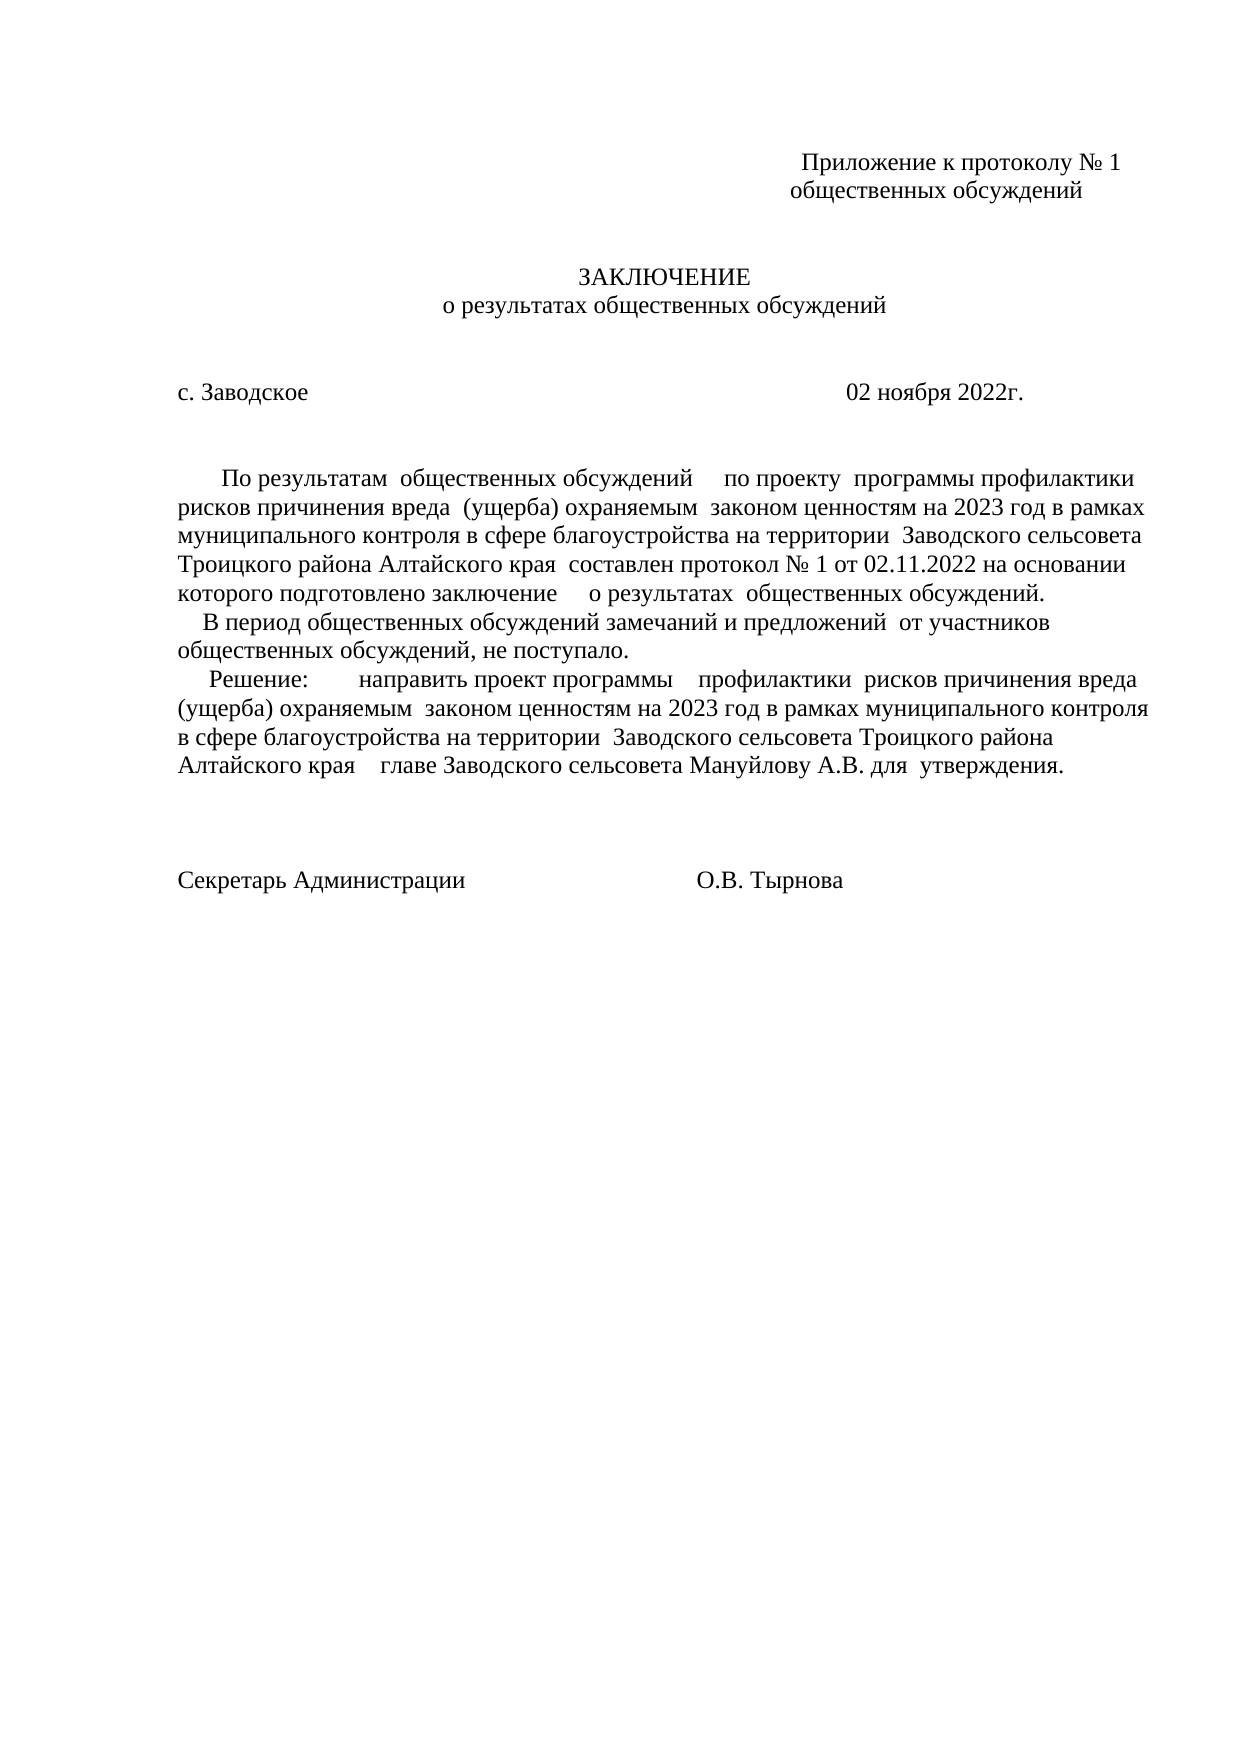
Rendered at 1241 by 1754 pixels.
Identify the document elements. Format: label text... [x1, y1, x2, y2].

text Секретарь Администрации О.В. Тырнова [177, 866, 1152, 894]
text о результатах общественных обсуждений [177, 291, 1152, 319]
text ЗАКЛЮЧЕНИЕ [177, 262, 1152, 291]
text В период общественных обсуждений замечаний и предложений от участников общественных обсуждений, не поступало. [177, 607, 1152, 664]
text По результатам общественных обсуждений по проекту программы профилактики рисков причинения вреда (ущерба) охраняемым законом ценностям на 2023 год в рамках муниципального контроля в сфере благоустройства на территории Заводского сельсовета Троицкого района Алтайского края составлен протокол № 1 от 02.11.2022 на основании которого подготовлено заключение о результатах общественных обсуждений. [177, 463, 1152, 607]
text Решение: направить проект программы профилактики рисков причинения вреда (ущерба) охраняемым законом ценностям на 2023 год в рамках муниципального контроля в сфере благоустройства на территории Заводского сельсовета Троицкого района Алтайского края главе Заводского сельсовета Мануйлову А.В. для утверждения. [177, 664, 1152, 779]
text Приложение к протоколу № 1 [177, 147, 1152, 176]
text с. Заводское 02 ноября 2022г. [177, 377, 1152, 406]
text общественных обсуждений [177, 176, 1152, 204]
